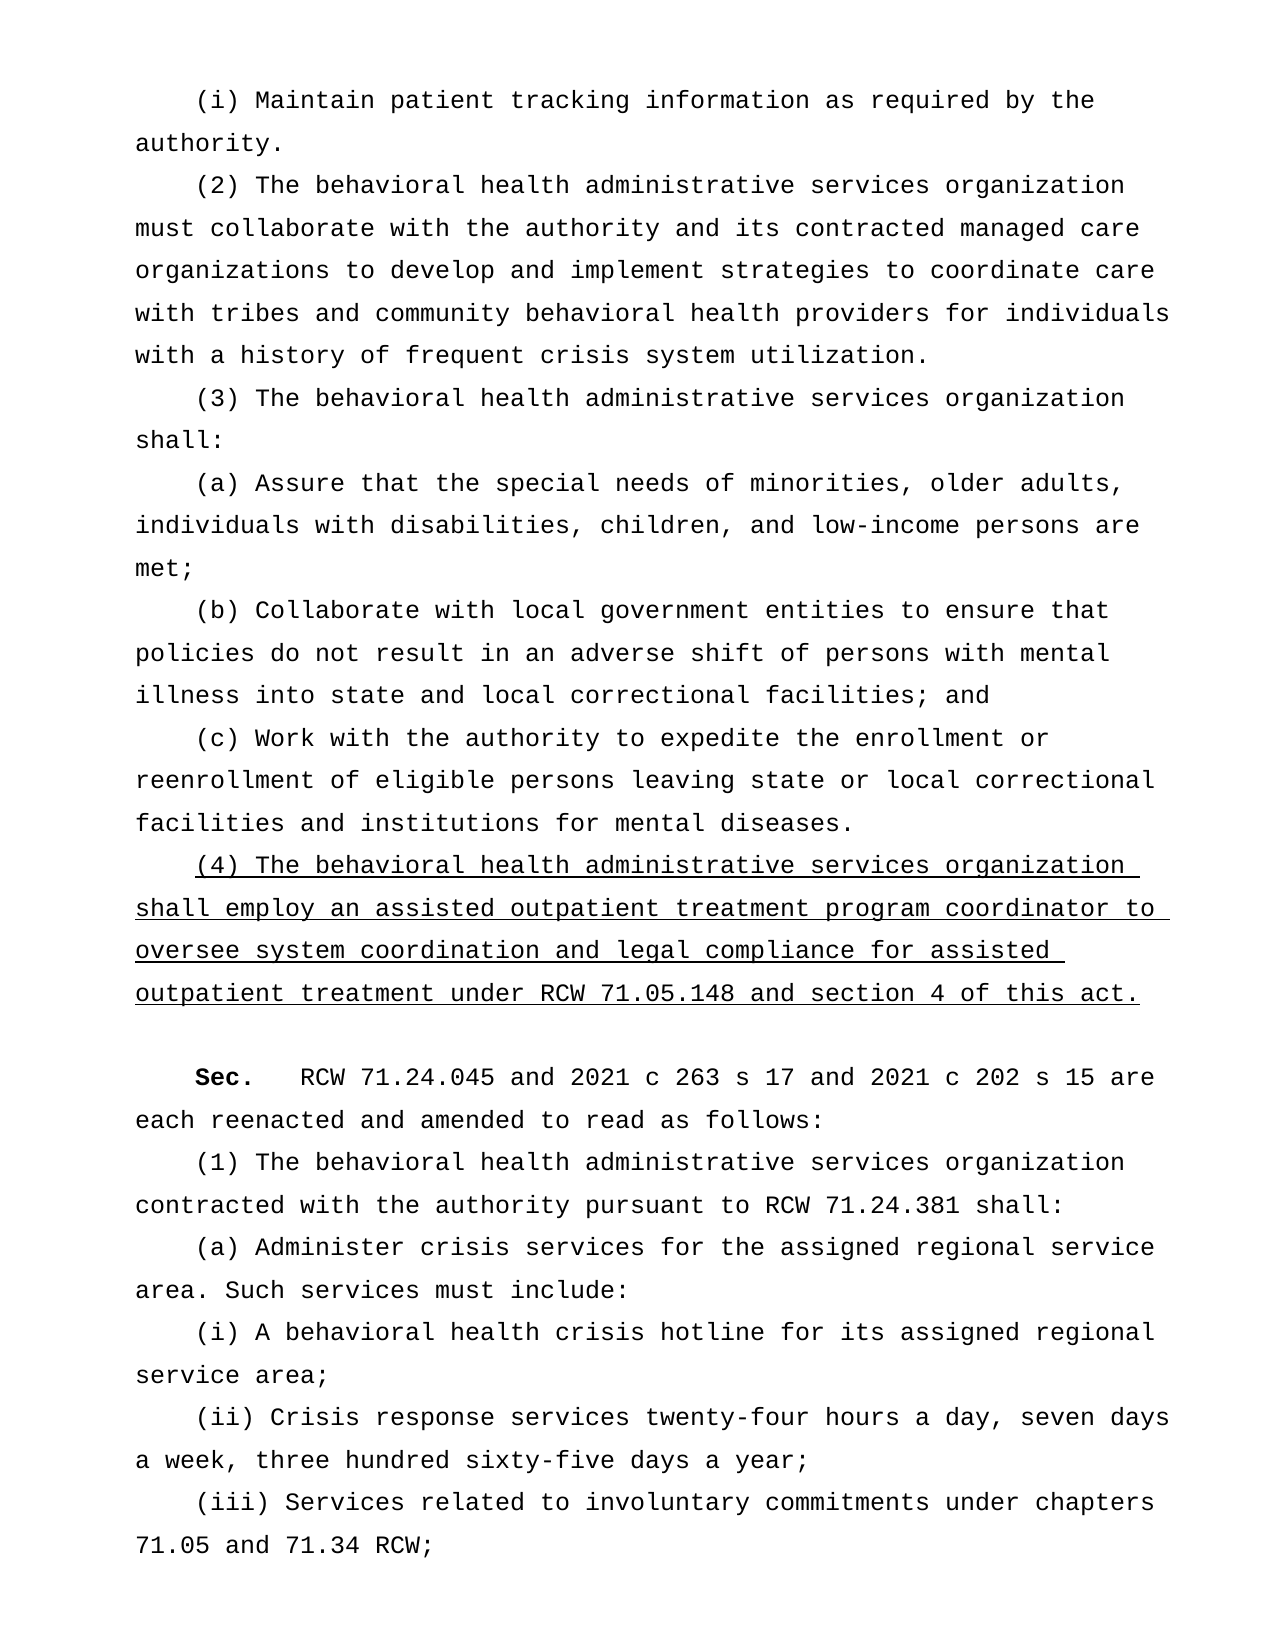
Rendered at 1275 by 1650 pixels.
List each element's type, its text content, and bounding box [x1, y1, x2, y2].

text (4) The behavioral health administrative services organization shall employ an assisted outpatient treatment program coordinator to oversee system coordination and legal compliance for assisted outpatient treatment under RCW 71.05.148 and section 4 of this act. [135, 920, 1170, 1010]
text (i) A behavioral health crisis hotline for its assigned regional service area; [135, 1307, 1170, 1392]
text (iii) Services related to involuntary commitments under chapters 71.05 and 71.34 RCW; [135, 1477, 1170, 1562]
text (1) The behavioral health administrative services organization contracted with the authority pursuant to RCW 71.24.381 shall: [135, 1137, 1170, 1222]
text (i) Maintain patient tracking information as required by the authority. [135, 75, 1170, 160]
text (3) The behavioral health administrative services organization shall: [135, 372, 1170, 457]
text (ii) Crisis response services twenty-four hours a day, seven days a week, three hundred sixty-five days a year; [135, 1392, 1170, 1477]
text (4) The behavioral health administrative services organization shall employ an assisted outpatient treatment program coordinator to oversee system coordination and legal compliance for assisted outpatient treatment under RCW 71.05.148 and section 4 of this act. [135, 840, 1170, 919]
text (2) The behavioral health administrative services organization must collaborate with the authority and its contracted managed care organizations to develop and implement strategies to coordinate care with tribes and community behavioral health providers for individuals with a history of frequent crisis system utilization. [135, 160, 1170, 372]
text (b) Collaborate with local government entities to ensure that policies do not result in an adverse shift of persons with mental illness into state and local correctional facilities; and [135, 585, 1170, 712]
text (c) Work with the authority to expedite the enrollment or reenrollment of eligible persons leaving state or local correctional facilities and institutions for mental diseases. [135, 712, 1170, 840]
text (a) Assure that the special needs of minorities, older adults, individuals with disabilities, children, and low-income persons are met; [135, 457, 1170, 585]
text Sec. RCW 71.24.045 and 2021 c 263 s 17 and 2021 c 202 s 15 are each reenacted and amended to read as follows: [135, 1052, 1170, 1137]
text (a) Administer crisis services for the assigned regional service area. Such services must include: [135, 1222, 1170, 1307]
